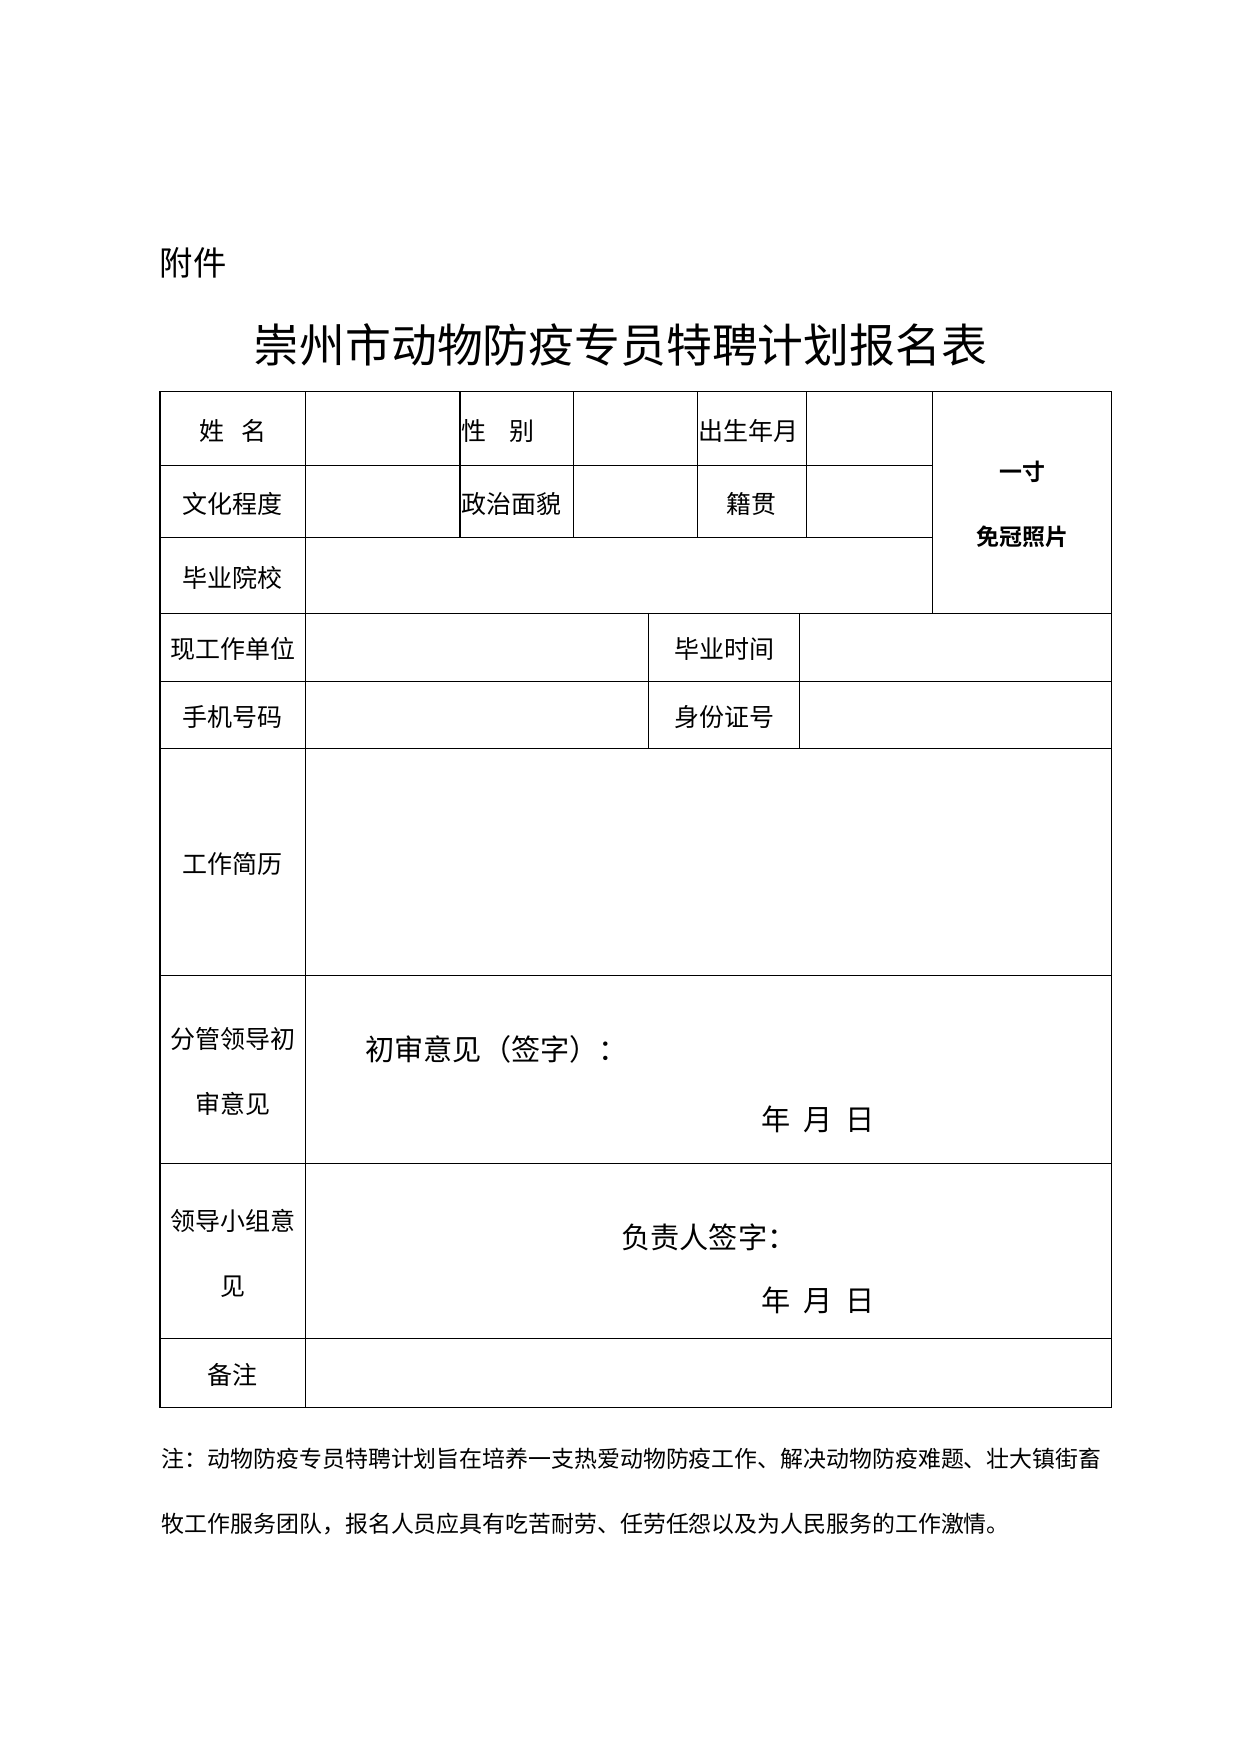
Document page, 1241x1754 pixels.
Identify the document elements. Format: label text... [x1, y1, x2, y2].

table_cell [800, 614, 1111, 681]
table_cell 手机号码 [161, 682, 305, 748]
table_cell 现工作单位 [161, 614, 305, 681]
table_header 一寸 免冠照片 [933, 392, 1111, 613]
table_cell 注：动物防疫专员特聘计划旨在培养一支热爱动物防疫工作、解决动物防疫难题、壮大镇街畜牧工作服务团队，报名人员应具有吃苦耐劳、任劳任怨以及为人民服务的工作激情。 [160, 1408, 1112, 1539]
table_cell 年 月 日 [306, 1257, 1111, 1338]
table_cell [807, 466, 932, 537]
table_cell 文化程度 [161, 466, 305, 537]
table_cell [306, 1339, 1111, 1407]
table_cell [306, 538, 932, 613]
table_cell 负责人签字： [306, 1164, 1111, 1257]
table_header 姓 名 [161, 392, 305, 465]
table_cell 备注 [161, 1339, 305, 1407]
table_header [306, 392, 459, 465]
text 附件 [159, 228, 1081, 293]
table_cell 年 月 日 [306, 1069, 1111, 1163]
table_cell 籍贯 [698, 466, 806, 537]
table_cell 分管领导初审意见 [161, 976, 305, 1163]
table_header [807, 392, 932, 465]
text 崇州市动物防疫专员特聘计划报名表 [159, 293, 1081, 391]
table_cell 毕业时间 [649, 614, 799, 681]
table_cell [574, 466, 697, 537]
table_cell [800, 682, 1111, 748]
table_cell 毕业院校 [161, 538, 305, 613]
table_cell [306, 614, 648, 681]
table_cell 身份证号 [649, 682, 799, 748]
table_header [574, 392, 697, 465]
table_cell [306, 466, 459, 537]
table_cell 领导小组意见 [161, 1164, 305, 1338]
table_cell [306, 682, 648, 748]
table_header 性 别 [461, 392, 573, 465]
table_header 出生年月 [698, 392, 806, 465]
table_cell [306, 749, 1111, 975]
table_cell 初审意见（签字）： [306, 976, 1111, 1069]
table_cell 工作简历 [161, 749, 305, 975]
table_cell 政治面貌 [461, 466, 573, 537]
